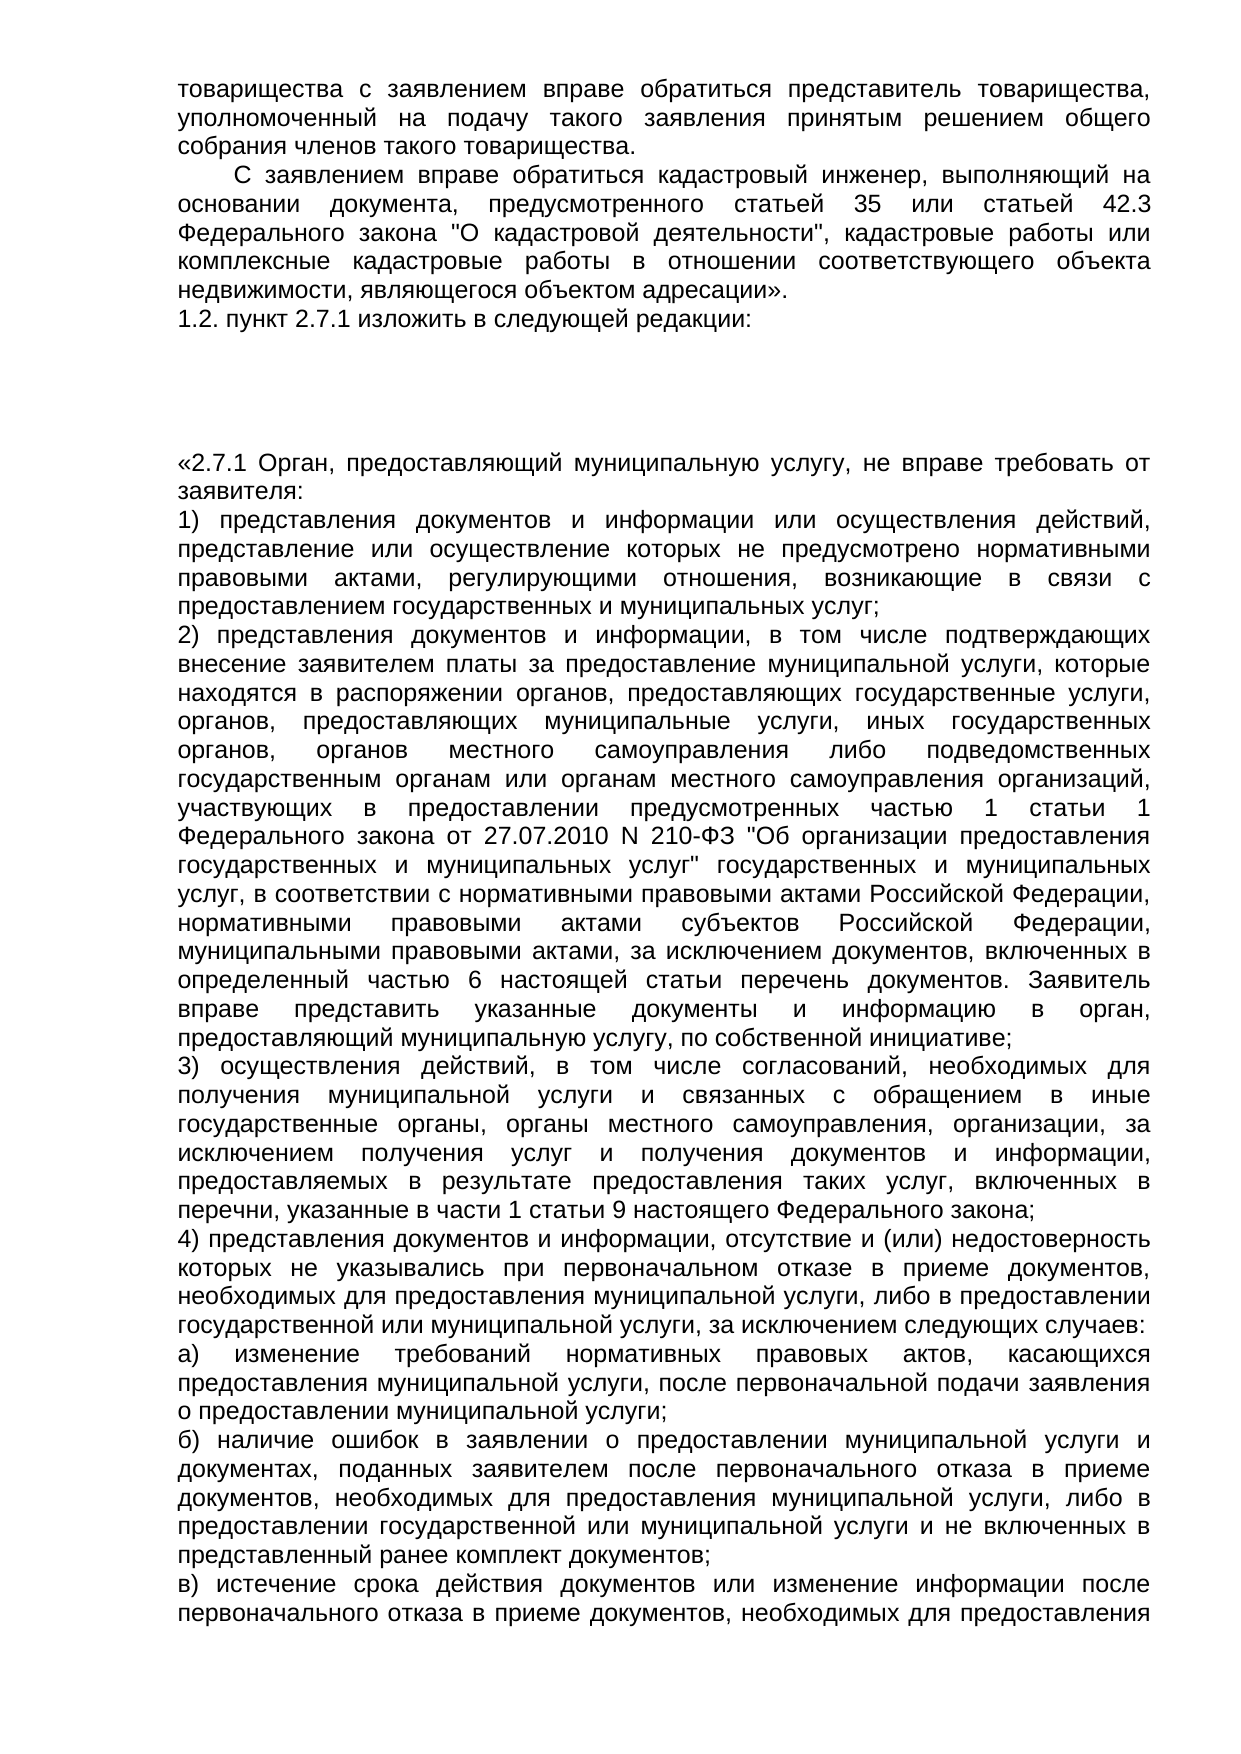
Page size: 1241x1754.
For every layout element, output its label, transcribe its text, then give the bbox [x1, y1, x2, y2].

text «2.7.1 Орган, предоставляющий муниципальную услугу, не вправе требовать от заявителя: [177, 448, 1152, 505]
text 1.2. пункт 2.7.1 изложить в следующей редакции: [177, 304, 1152, 333]
text 1) представления документов и информации или осуществления действий, представление или осуществление которых не предусмотрено нормативными правовыми актами, регулирующими отношения, возникающие в связи с предоставлением государственных и муниципальных услуг; [177, 505, 1152, 620]
text С заявлением вправе обратиться кадастровый инженер, выполняющий на основании документа, предусмотренного статьей 35 или статьей 42.3 Федерального закона "О кадастровой деятельности", кадастровые работы или комплексные кадастровые работы в отношении соответствующего объекта недвижимости, являющегося объектом адресации». [177, 160, 1152, 304]
text 4) представления документов и информации, отсутствие и (или) недостоверность которых не указывались при первоначальном отказе в приеме документов, необходимых для предоставления муниципальной услуги, либо в предоставлении государственной или муниципальной услуги, за исключением следующих случаев: [177, 1224, 1152, 1339]
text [177, 74, 1152, 160]
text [177, 1569, 1152, 1626]
text а) изменение требований нормативных правовых актов, касающихся предоставления муниципальной услуги, после первоначальной подачи заявления о предоставлении муниципальной услуги; [177, 1339, 1152, 1425]
text 2) представления документов и информации, в том числе подтверждающих внесение заявителем платы за предоставление муниципальной услуги, которые находятся в распоряжении органов, предоставляющих государственные услуги, органов, предоставляющих муниципальные услуги, иных государственных органов, органов местного самоуправления либо подведомственных государственным органам или органам местного самоуправления организаций, участвующих в предоставлении предусмотренных частью 1 статьи 1 Федерального закона от 27.07.2010 N 210-ФЗ "Об организации предоставления государственных и муниципальных услуг" государственных и муниципальных услуг, в соответствии с нормативными правовыми актами Российской Федерации, нормативными правовыми актами субъектов Российской Федерации, муниципальными правовыми актами, за исключением документов, включенных в определенный частью 6 настоящей статьи перечень документов. Заявитель вправе представить указанные документы и информацию в орган, предоставляющий муниципальную услугу, по собственной инициативе; [177, 620, 1152, 1051]
text б) наличие ошибок в заявлении о предоставлении муниципальной услуги и документах, поданных заявителем после первоначального отказа в приеме документов, необходимых для предоставления муниципальной услуги, либо в предоставлении государственной или муниципальной услуги и не включенных в представленный ранее комплект документов; [177, 1425, 1152, 1569]
text 3) осуществления действий, в том числе согласований, необходимых для получения муниципальной услуги и связанных с обращением в иные государственные органы, органы местного самоуправления, организации, за исключением получения услуг и получения документов и информации, предоставляемых в результате предоставления таких услуг, включенных в перечни, указанные в части 1 статьи 9 настоящего Федерального закона; [177, 1051, 1152, 1224]
